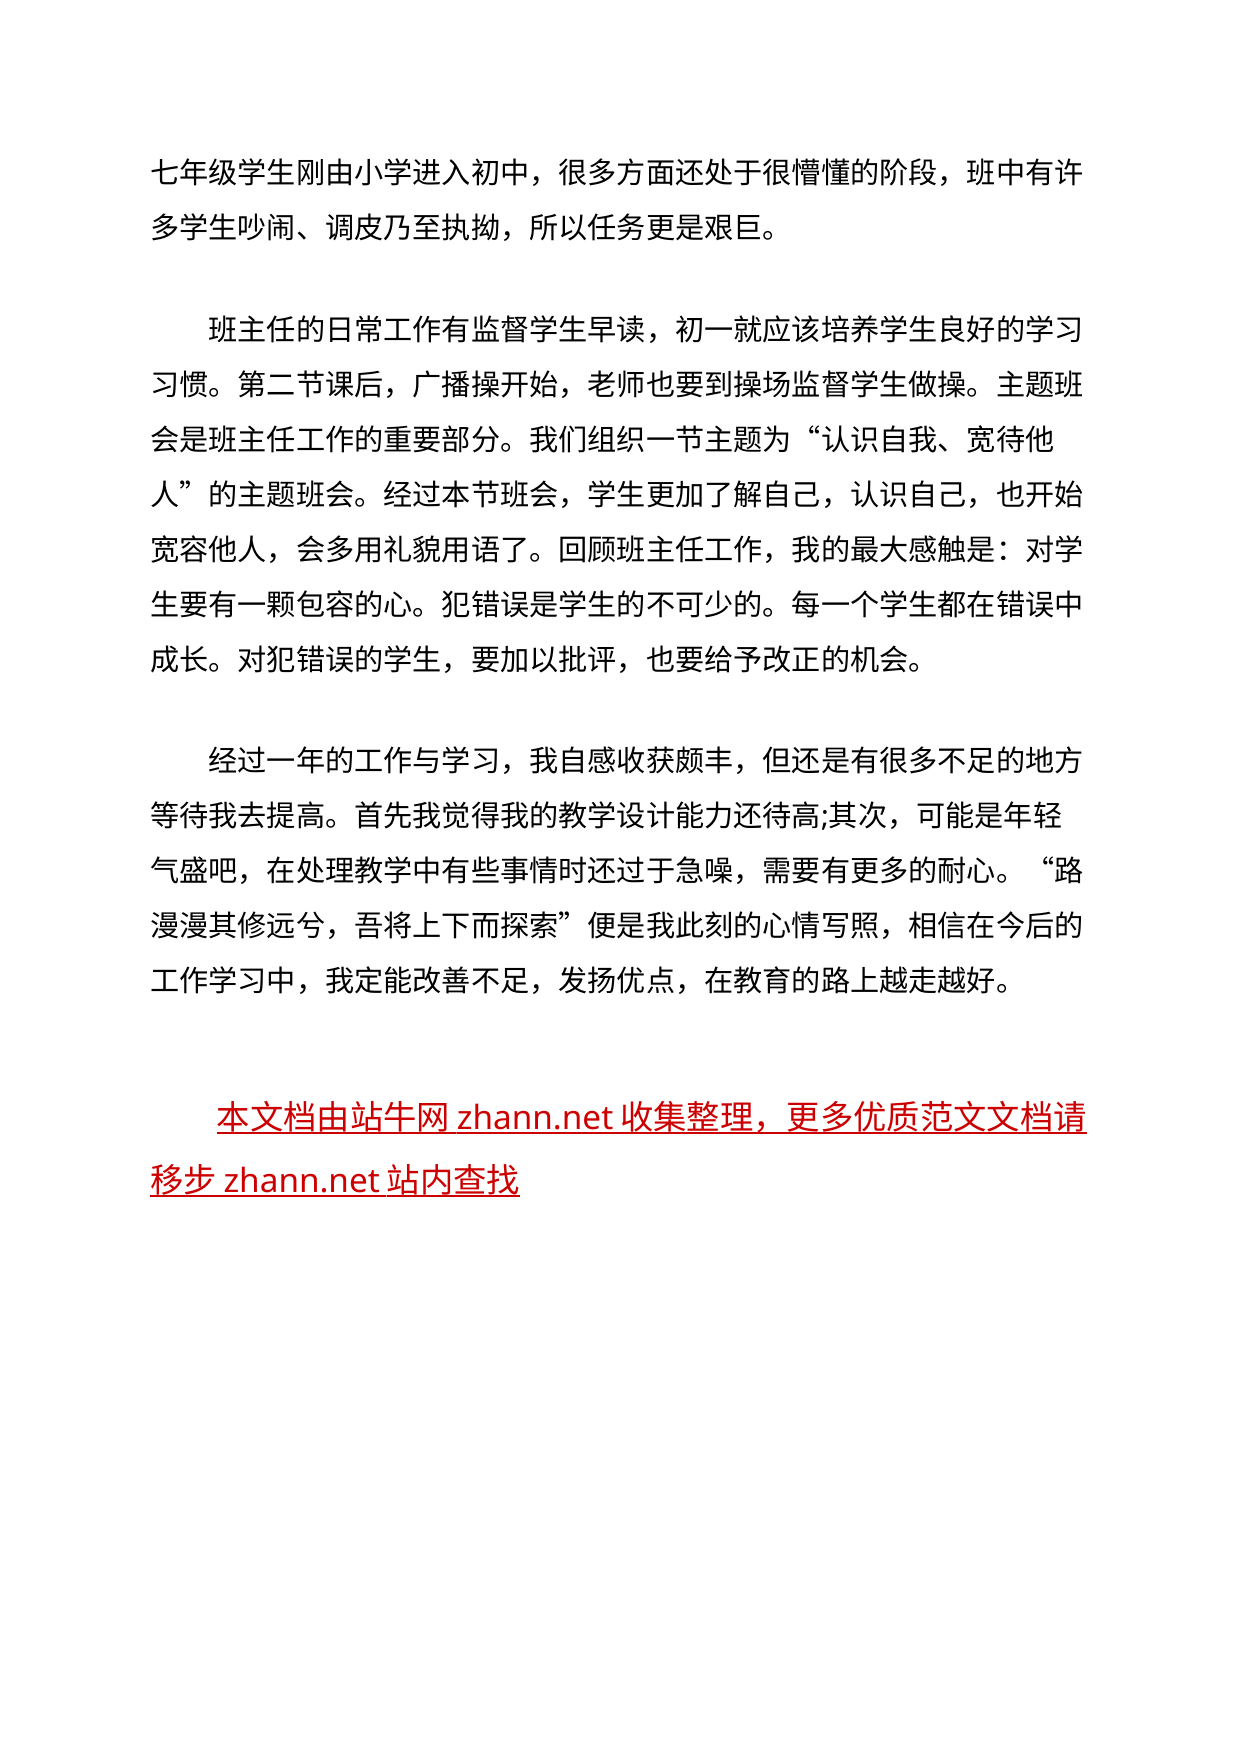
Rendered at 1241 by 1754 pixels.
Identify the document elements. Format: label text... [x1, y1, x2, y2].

text 经过一年的工作与学习，我自感收获颇丰，但还是有很多不足的地方等待我去提高。首先我觉得我的教学设计能力还待高;其次，可能是年轻气盛吧，在处理教学中有些事情时还过于急噪，需要有更多的耐心。“路漫漫其修远兮，吾将上下而探索”便是我此刻的心情写照，相信在今后的工作学习中，我定能改善不足，发扬优点，在教育的路上越走越好。 [150, 738, 1090, 1000]
text 班主任的日常工作有监督学生早读，初一就应该培养学生良好的学习习惯。第二节课后，广播操开始，老师也要到操场监督学生做操。主题班会是班主任工作的重要部分。我们组织一节主题为“认识自我、宽待他人”的主题班会。经过本节班会，学生更加了解自己，认识自己，也开始宽容他人，会多用礼貌用语了。回顾班主任工作，我的最大感触是：对学生要有一颗包容的心。犯错误是学生的不可少的。每一个学生都在错误中成长。对犯错误的学生，要加以批评，也要给予改正的机会。 [150, 307, 1090, 678]
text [150, 150, 1090, 247]
text 本文档由站牛网zhann.net收集整理，更多优质范文文档请移步zhann.net站内查找 [150, 1091, 1090, 1202]
